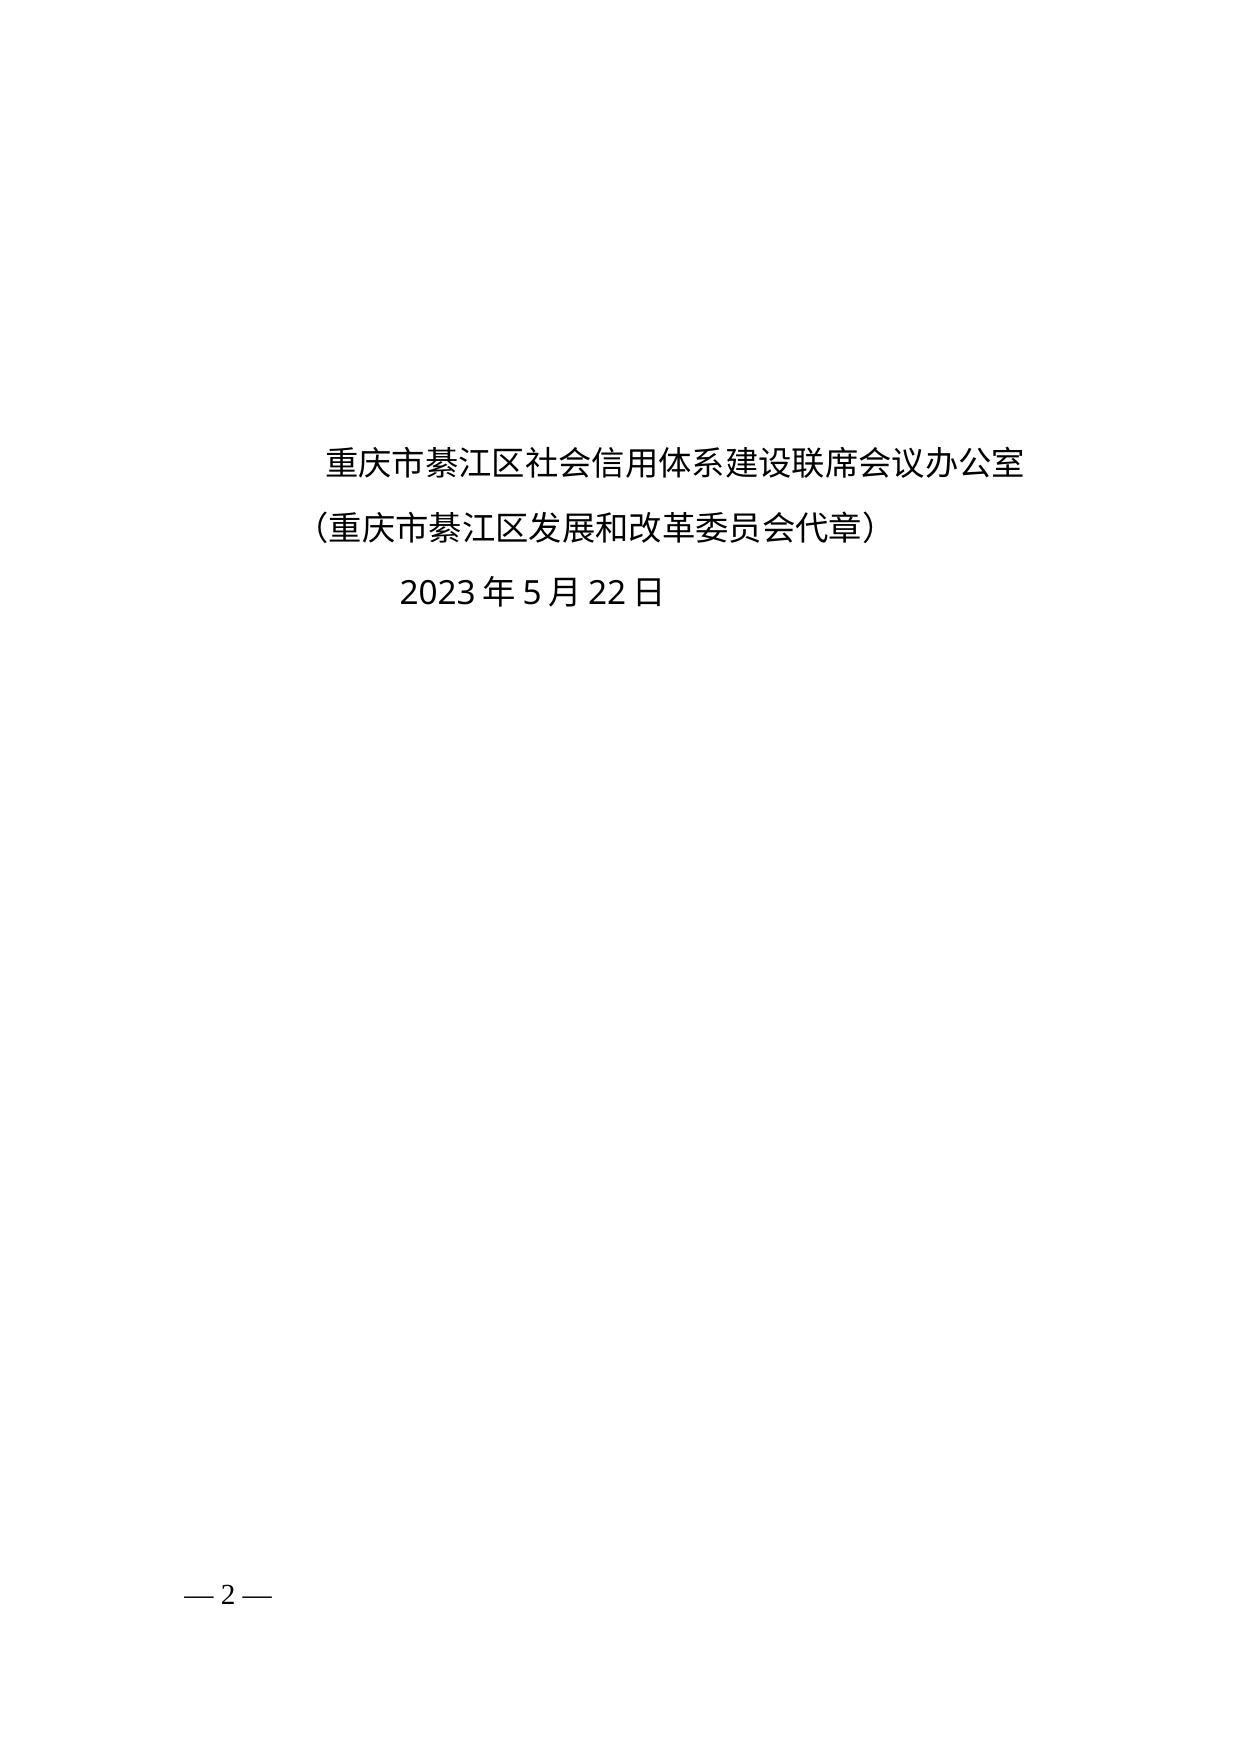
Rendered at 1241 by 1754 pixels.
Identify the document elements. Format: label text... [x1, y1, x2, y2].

text 重庆市綦江区社会信用体系建设联席会议办公室 [165, 428, 1087, 493]
text （重庆市綦江区发展和改革委员会代章） [165, 493, 1087, 558]
text 2023年5月22日 [165, 558, 1087, 623]
